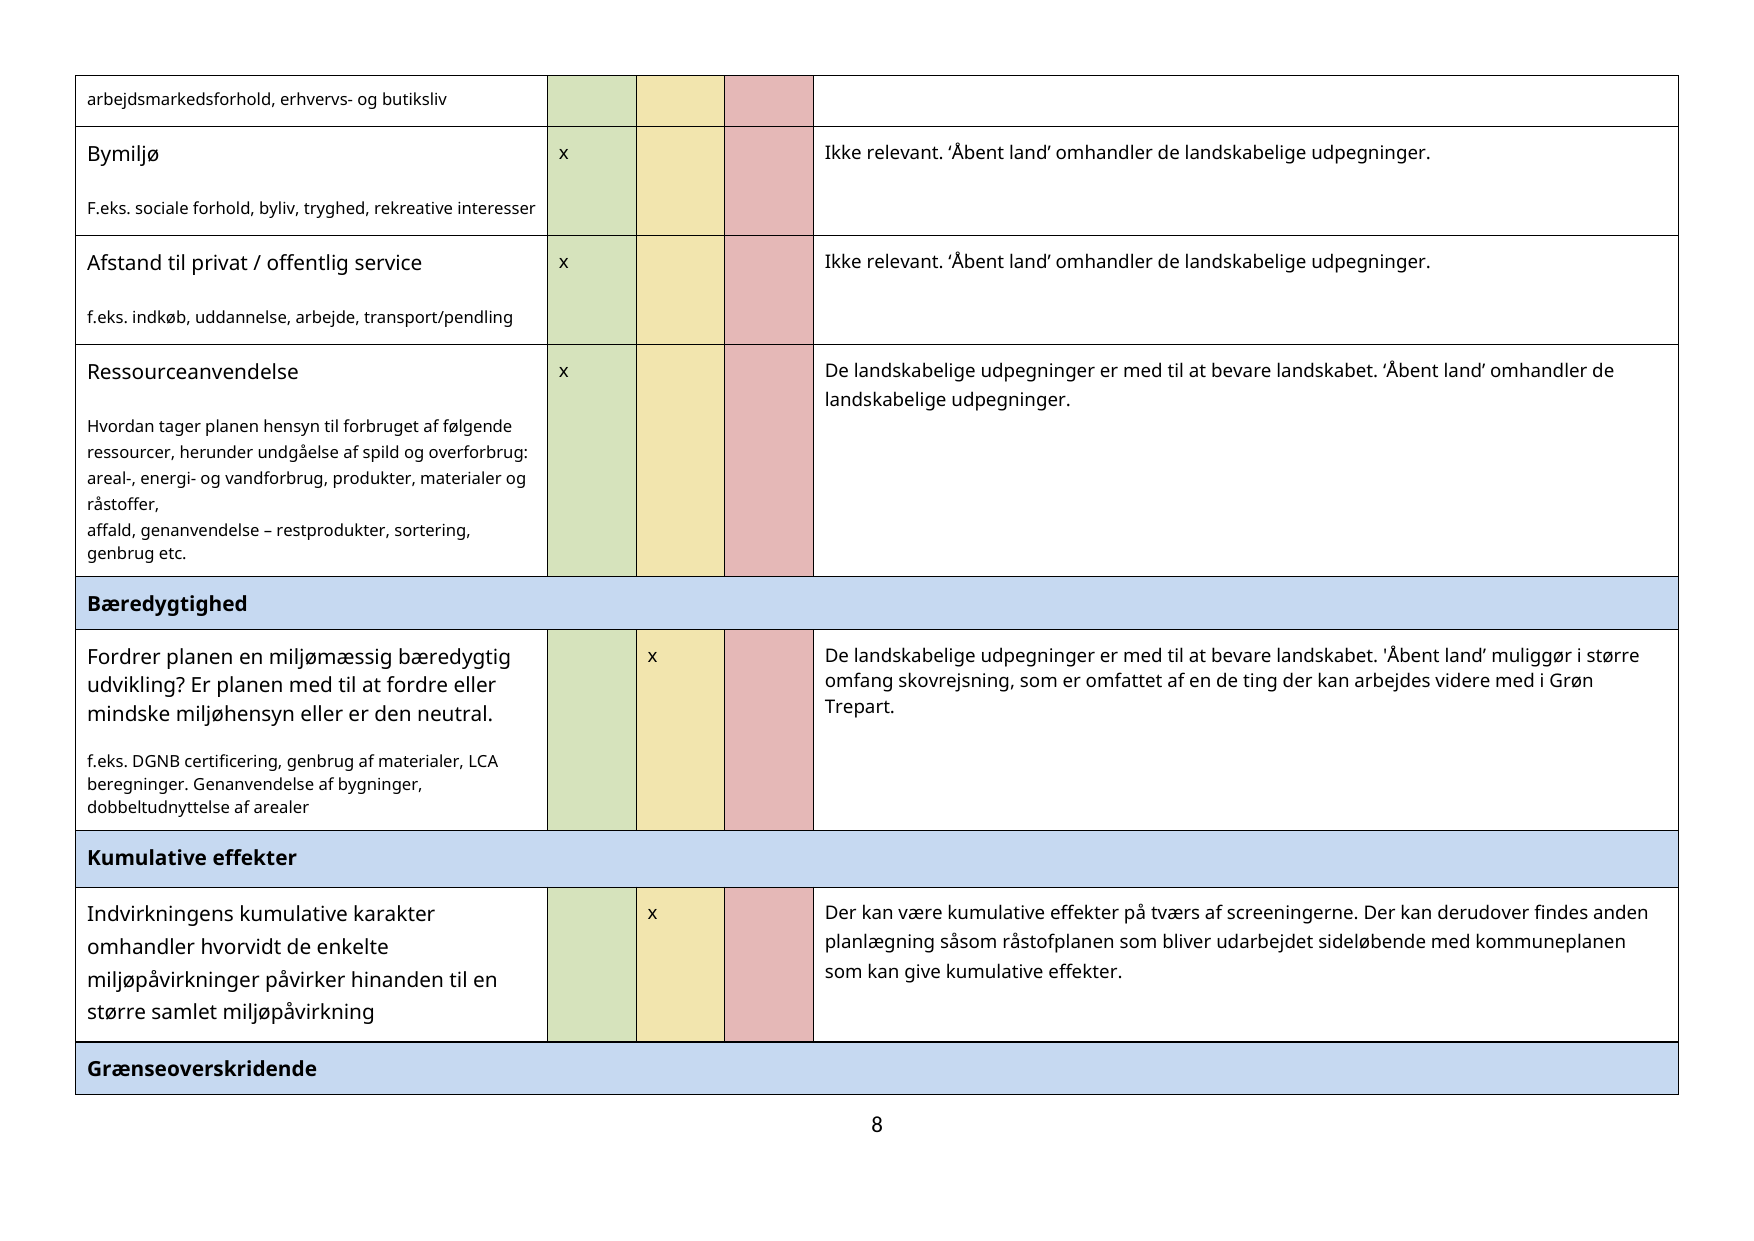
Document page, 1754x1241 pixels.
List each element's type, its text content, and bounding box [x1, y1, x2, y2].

table_cell x [548, 76, 636, 126]
table_cell x [548, 236, 636, 344]
table_cell Fordrer planen en miljømæssig bæredygtig udvikling? Er planen med til at fordre eller mindske miljøhensyn eller er den neutral. f.eks. DGNB certificering, genbrug af materialer, LCA beregninger. Genanvendelse af bygninger, dobbeltudnyttelse af arealer [76, 630, 547, 830]
table_cell [725, 630, 813, 830]
table_cell Afstand til privat / offentlig service f.eks. indkøb, uddannelse, arbejde, transport/pendling [76, 236, 547, 344]
table_cell Indvirkningens kumulative karakter omhandler hvorvidt de enkelte miljøpåvirkninger påvirker hinanden til en større samlet miljøpåvirkning [76, 888, 547, 1041]
table_cell [637, 345, 724, 576]
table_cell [814, 76, 1678, 126]
table_cell [725, 76, 813, 126]
table_cell De landskabelige udpegninger er med til at bevare landskabet. ‘Åbent land’ omhandler de landskabelige udpegninger. [814, 345, 1678, 576]
table_cell De landskabelige udpegninger er med til at bevare landskabet. 'Åbent land’ muliggør i større omfang skovrejsning, som er omfattet af en de ting der kan arbejdes videre med i Grøn Trepart. [814, 630, 1678, 830]
table_cell [725, 127, 813, 235]
table_cell [725, 345, 813, 576]
table_cell Ressourceanvendelse Hvordan tager planen hensyn til forbruget af følgende ressourcer, herunder undgåelse af spild og overforbrug: areal-, energi- og vandforbrug, produkter, materialer og råstoffer, affald, genanvendelse – restprodukter, sortering, genbrug etc. [76, 345, 547, 576]
table_cell Ikke relevant. ‘Åbent land’ omhandler de landskabelige udpegninger. [814, 236, 1678, 344]
table_cell x [548, 345, 636, 576]
table_cell x [637, 888, 724, 1041]
table_cell [725, 888, 813, 1041]
table_cell Grænseoverskridende [76, 1043, 1678, 1094]
table_cell [548, 888, 636, 1041]
table_cell Der kan være kumulative effekter på tværs af screeningerne. Der kan derudover findes anden planlægning såsom råstofplanen som bliver udarbejdet sideløbende med kommuneplanen som kan give kumulative effekter. [814, 888, 1678, 1041]
table_cell Bymiljø F.eks. sociale forhold, byliv, tryghed, rekreative interesser [76, 127, 547, 235]
table_cell [637, 236, 724, 344]
table_cell Ikke relevant. ‘Åbent land’ omhandler de landskabelige udpegninger. [814, 127, 1678, 235]
table_cell Bæredygtighed [76, 577, 1678, 629]
table_cell [637, 127, 724, 235]
table_cell [725, 236, 813, 344]
table_cell [637, 76, 724, 126]
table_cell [76, 76, 547, 126]
table_cell Kumulative effekter [76, 831, 1678, 887]
table_cell [548, 630, 636, 830]
table_cell x [548, 127, 636, 235]
table_cell x [637, 630, 724, 830]
